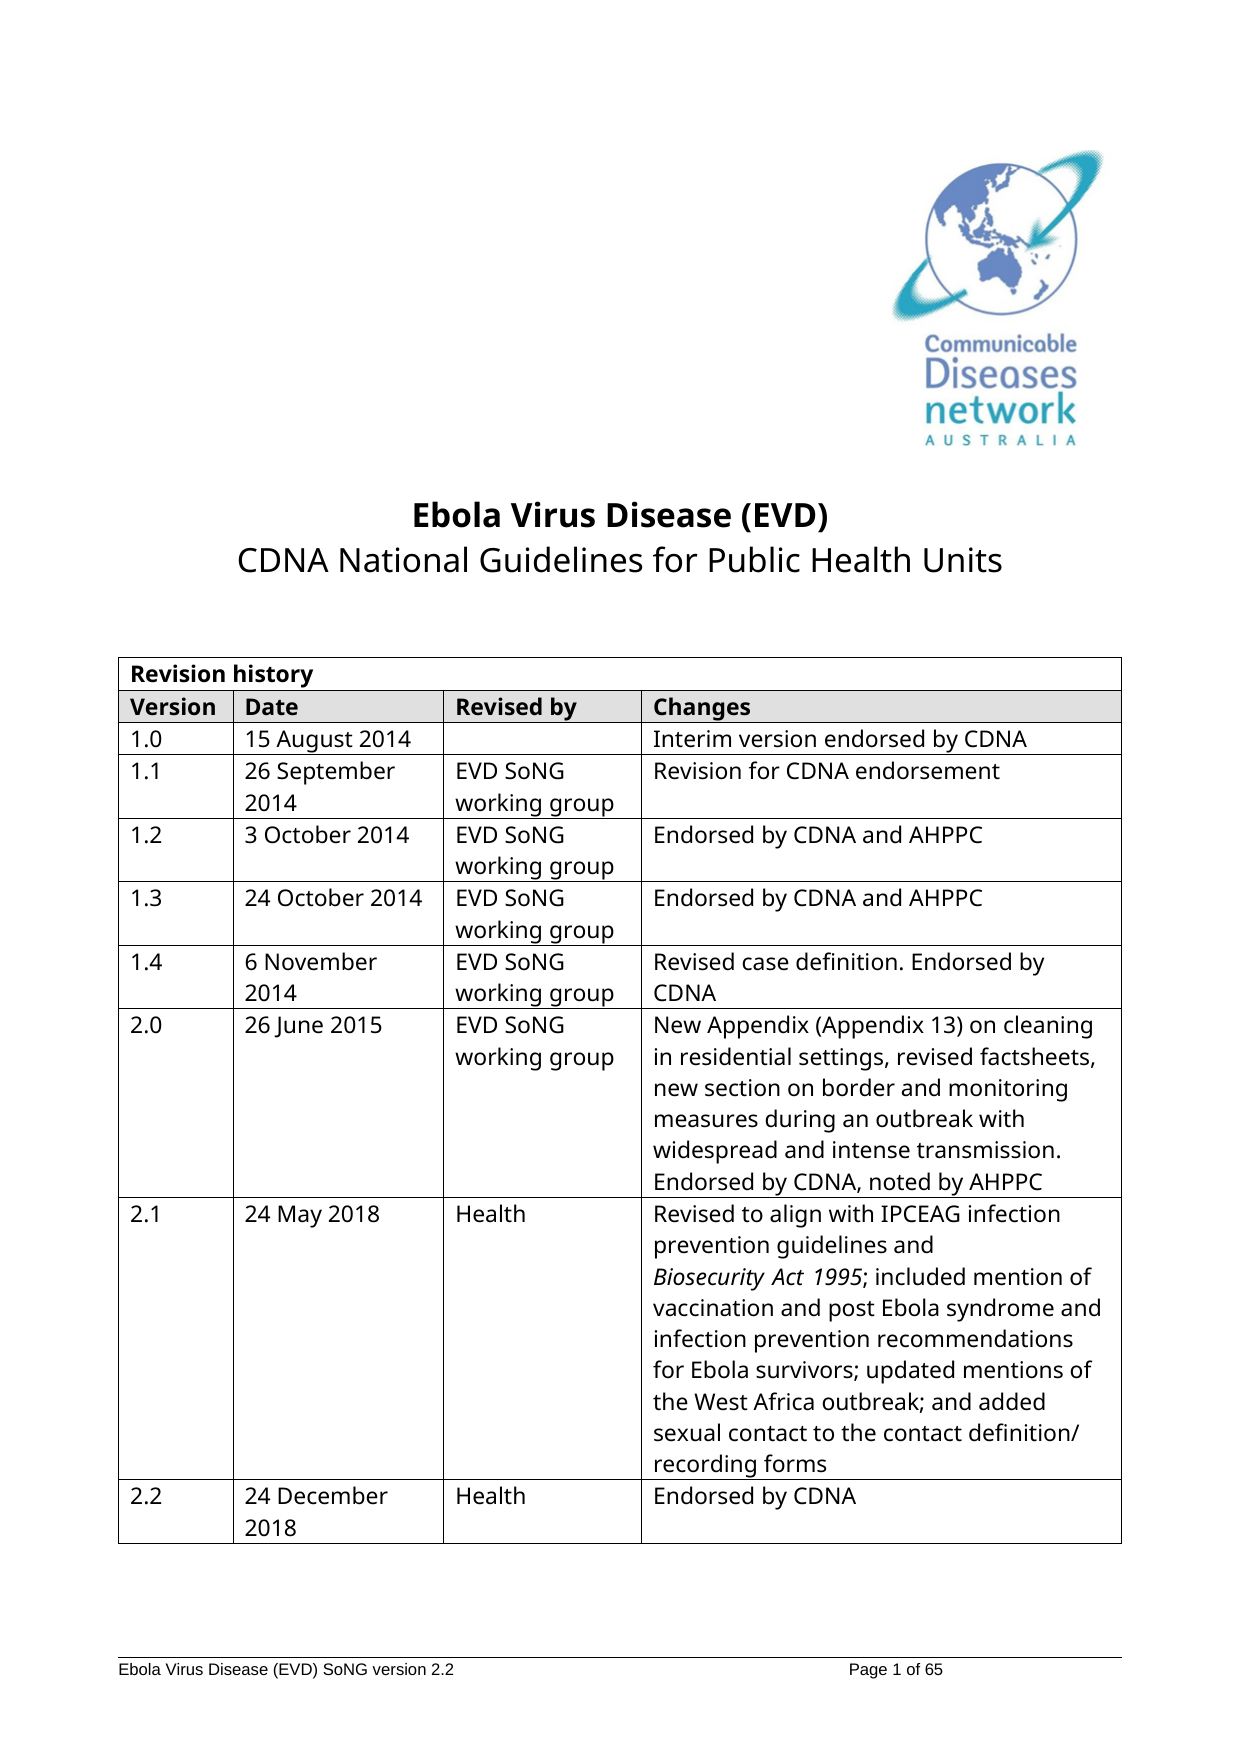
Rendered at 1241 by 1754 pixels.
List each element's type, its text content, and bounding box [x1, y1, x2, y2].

table_cell Endorsed by CDNA [642, 1480, 1121, 1543]
table_cell Date [234, 691, 443, 722]
table_cell New Appendix (Appendix 13) on cleaning in residential settings, revised factsheets, new section on border and monitoring measures during an outbreak with widespread and intense transmission. Endorsed by CDNA, noted by AHPPC [642, 1009, 1121, 1197]
table_cell 15 August 2014 [234, 723, 443, 754]
table_cell 1.3 [119, 882, 233, 945]
table_cell Endorsed by CDNA and AHPPC [642, 819, 1121, 881]
table_cell 26 June 2015 [234, 1009, 443, 1197]
table_cell 2.1 [119, 1198, 233, 1479]
table_cell 3 October 2014 [234, 819, 443, 881]
table_cell Revised to align with IPCEAG infection prevention guidelines and Biosecurity Act 1995; included mention of vaccination and post Ebola syndrome and infection prevention recommendations for Ebola survivors; updated mentions of the West Africa outbreak; and added sexual contact to the contact definition/ recording forms [642, 1198, 1121, 1479]
table_cell EVD SoNG working group [444, 1009, 641, 1197]
table_cell [444, 723, 641, 754]
table_cell 6 November 2014 [234, 946, 443, 1008]
table_cell 1.0 [119, 723, 233, 754]
table_cell 24 December 2018 [234, 1480, 443, 1543]
title Ebola Virus Disease (EVD) [118, 491, 1122, 537]
subtitle CDNA National Guidelines for Public Health Units [118, 537, 1122, 582]
table_cell Revised case definition. Endorsed by CDNA [642, 946, 1121, 1008]
table_cell 24 October 2014 [234, 882, 443, 945]
table_cell Revision for CDNA endorsement [642, 755, 1121, 818]
table_cell 1.4 [119, 946, 233, 1008]
table_cell Interim version endorsed by CDNA [642, 723, 1121, 754]
table_cell EVD SoNG working group [444, 819, 641, 881]
table_cell Version [119, 691, 233, 722]
table_cell EVD SoNG working group [444, 755, 641, 818]
table_cell Endorsed by CDNA and AHPPC [642, 882, 1121, 945]
table_cell 26 September 2014 [234, 755, 443, 818]
table_cell 1.1 [119, 755, 233, 818]
table_cell Revised by [444, 691, 641, 722]
table_cell 2.0 [119, 1009, 233, 1197]
picture [891, 150, 1123, 446]
table_cell 24 May 2018 [234, 1198, 443, 1479]
table_cell 2.2 [119, 1480, 233, 1543]
table_cell 1.2 [119, 819, 233, 881]
table_header Revision history [119, 658, 1121, 689]
table_cell EVD SoNG working group [444, 882, 641, 945]
table_cell Health [444, 1480, 641, 1543]
table_cell Health [444, 1198, 641, 1479]
table_cell EVD SoNG working group [444, 946, 641, 1008]
table_cell Changes [642, 691, 1121, 722]
